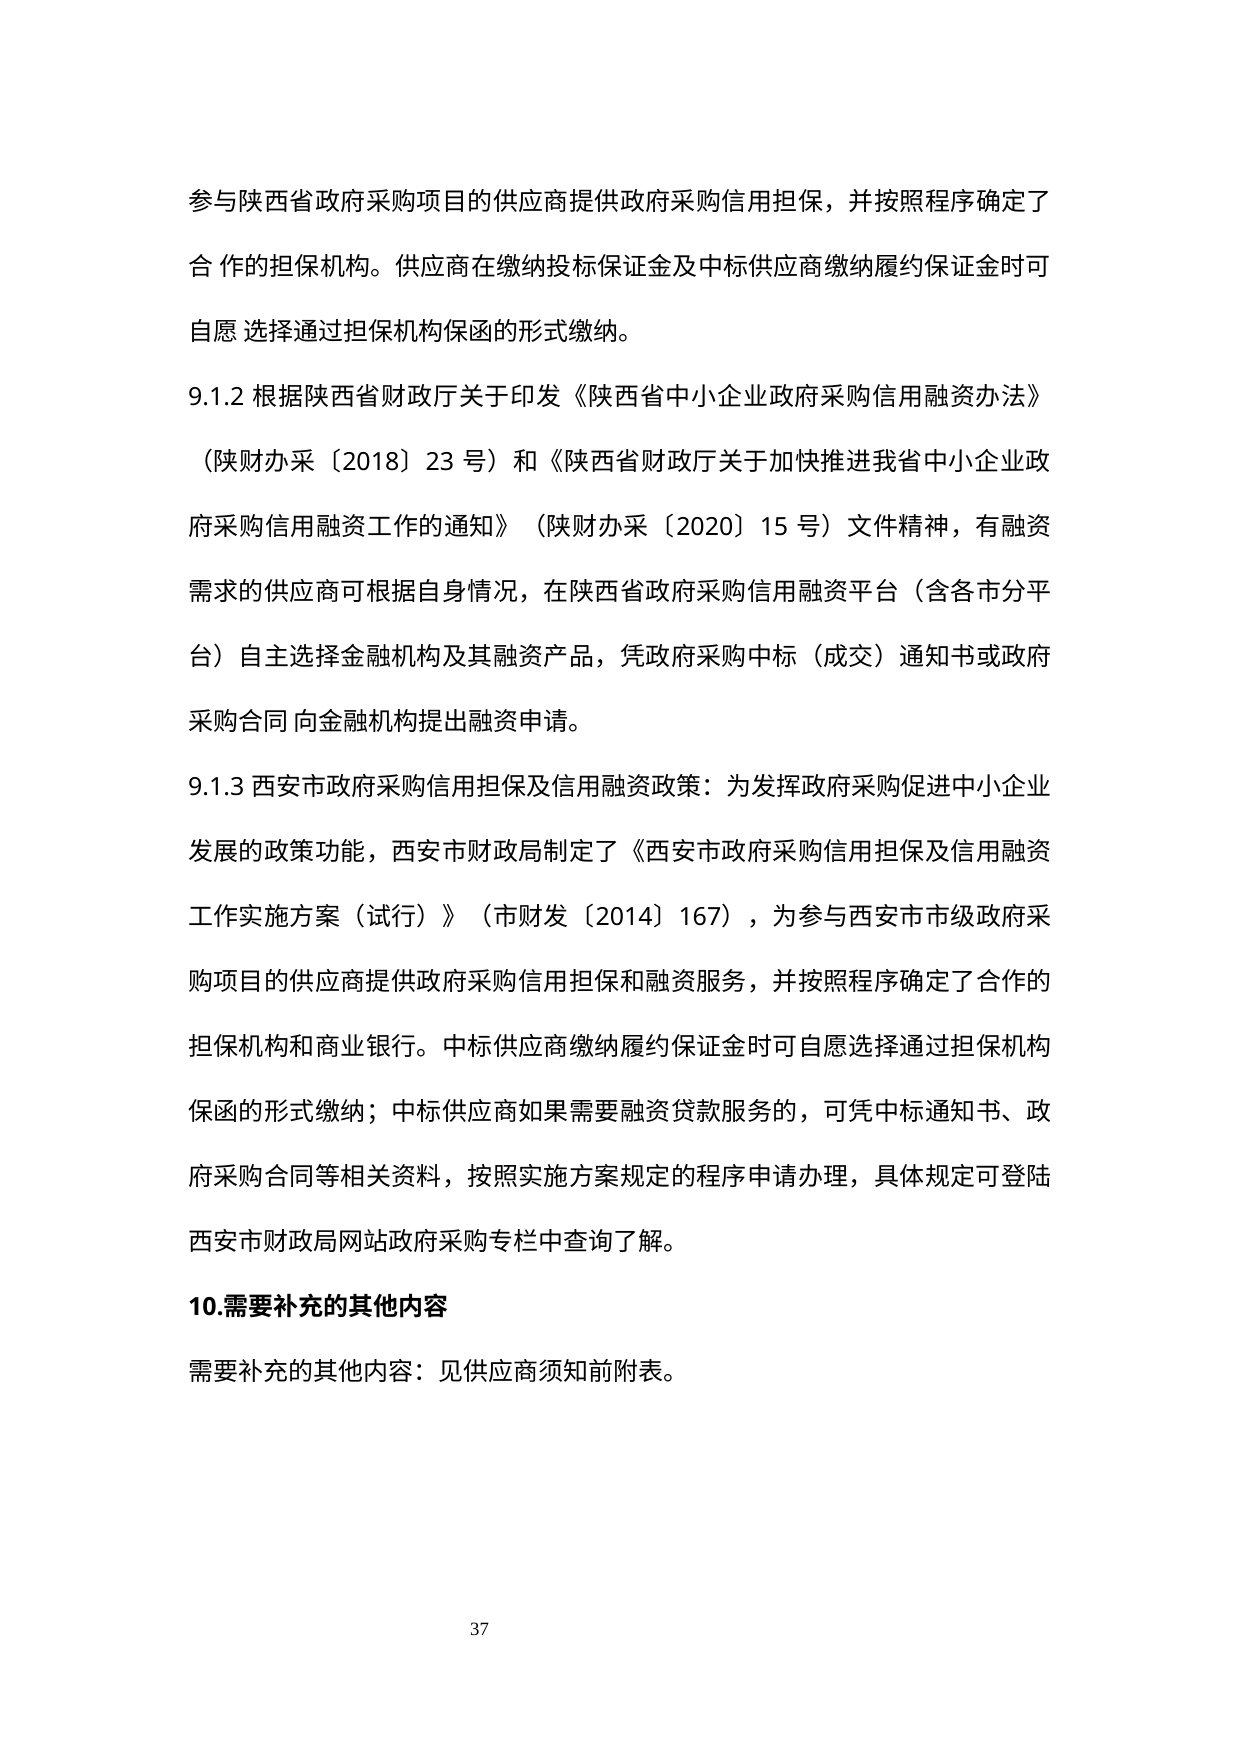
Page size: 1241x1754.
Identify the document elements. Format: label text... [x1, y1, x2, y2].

list 9.1.2 根据陕西省财政厅关于印发《陕西省中小企业政府采购信用融资办法》（陕财办采〔2018〕23 号）和《陕西省财政厅关于加快推进我省中小企业政府采购信用融资工作的通知》（陕财办采〔2020〕15 号）文件精神，有融资需求的供应商可根据自身情况，在陕西省政府采购信用融资平台（含各市分平台）自主选择金融机构及其融资产品，凭政府采购中标（成交）通知书或政府采购合同 向金融机构提出融资申请。 [188, 362, 1052, 752]
list 需要补充的其他内容：见供应商须知前附表。 [188, 1337, 1052, 1402]
list 9.1.3 西安市政府采购信用担保及信用融资政策：为发挥政府采购促进中小企业发展的政策功能，西安市财政局制定了《西安市政府采购信用担保及信用融资工作实施方案（试行）》（市财发〔2014〕167），为参与西安市市级政府采购项目的供应商提供政府采购信用担保和融资服务，并按照程序确定了合作的担保机构和商业银行。中标供应商缴纳履约保证金时可自愿选择通过担保机构保函的形式缴纳；中标供应商如果需要融资贷款服务的，可凭中标通知书、政府采购合同等相关资料，按照实施方案规定的程序申请办理，具体规定可登陆西安市财政局网站政府采购专栏中查询了解。 [188, 752, 1052, 1272]
list 10.需要补充的其他内容 [188, 1272, 1052, 1337]
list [188, 167, 1052, 362]
